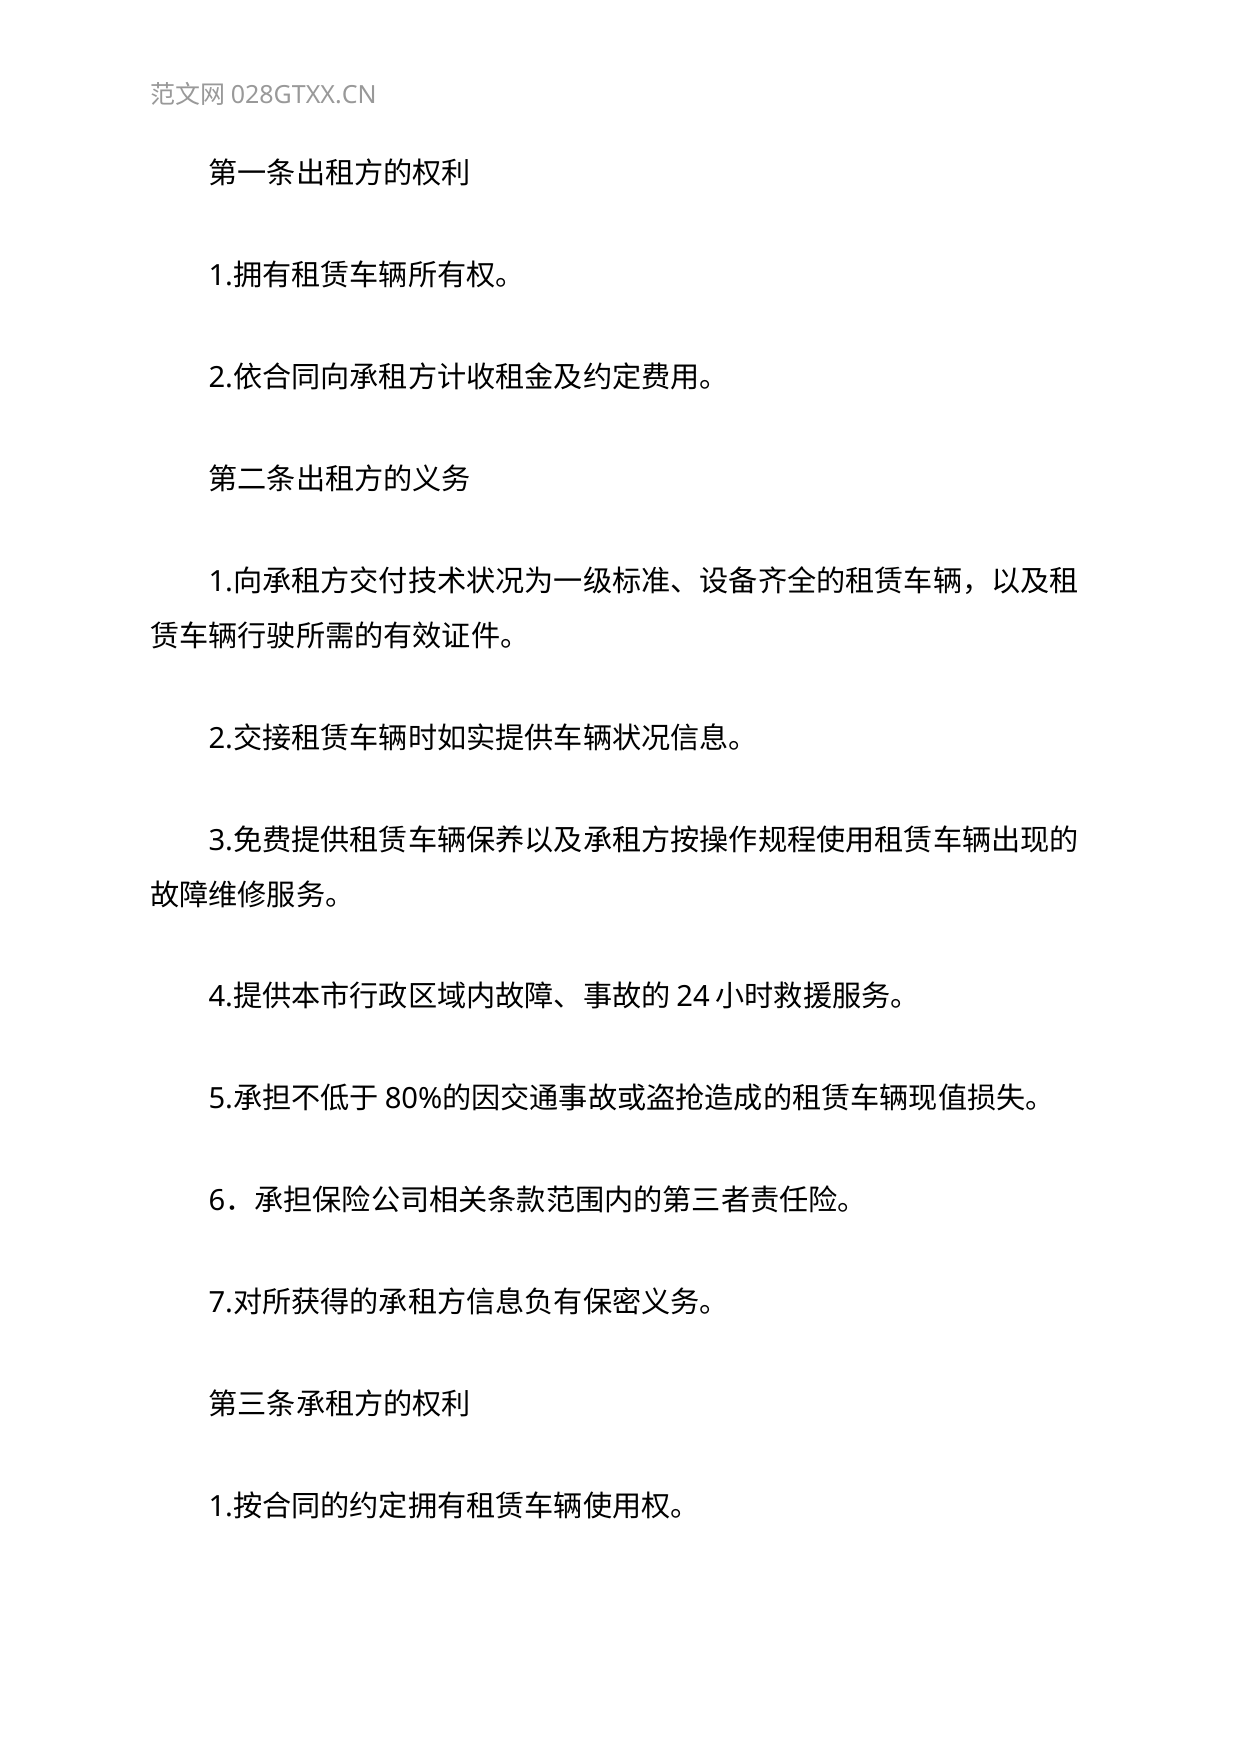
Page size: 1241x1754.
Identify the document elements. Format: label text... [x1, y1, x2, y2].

text 第二条出租方的义务 [150, 456, 1090, 498]
text 1.按合同的约定拥有租赁车辆使用权。 [150, 1483, 1090, 1525]
text 2.交接租赁车辆时如实提供车辆状况信息。 [150, 714, 1090, 757]
text 第三条承租方的权利 [150, 1381, 1090, 1423]
text 1.向承租方交付技术状况为一级标准、设备齐全的租赁车辆，以及租赁车辆行驶所需的有效证件。 [150, 557, 1090, 655]
text 5.承担不低于80%的因交通事故或盗抢造成的租赁车辆现值损失。 [150, 1075, 1090, 1117]
text 4.提供本市行政区域内故障、事故的24小时救援服务。 [150, 973, 1090, 1015]
text 第一条出租方的权利 [150, 150, 1090, 192]
text 1.拥有租赁车辆所有权。 [150, 252, 1090, 294]
text 7.对所获得的承租方信息负有保密义务。 [150, 1279, 1090, 1321]
text 3.免费提供租赁车辆保养以及承租方按操作规程使用租赁车辆出现的故障维修服务。 [150, 816, 1090, 913]
text 2.依合同向承租方计收租金及约定费用。 [150, 354, 1090, 396]
text 6．承担保险公司相关条款范围内的第三者责任险。 [150, 1177, 1090, 1219]
